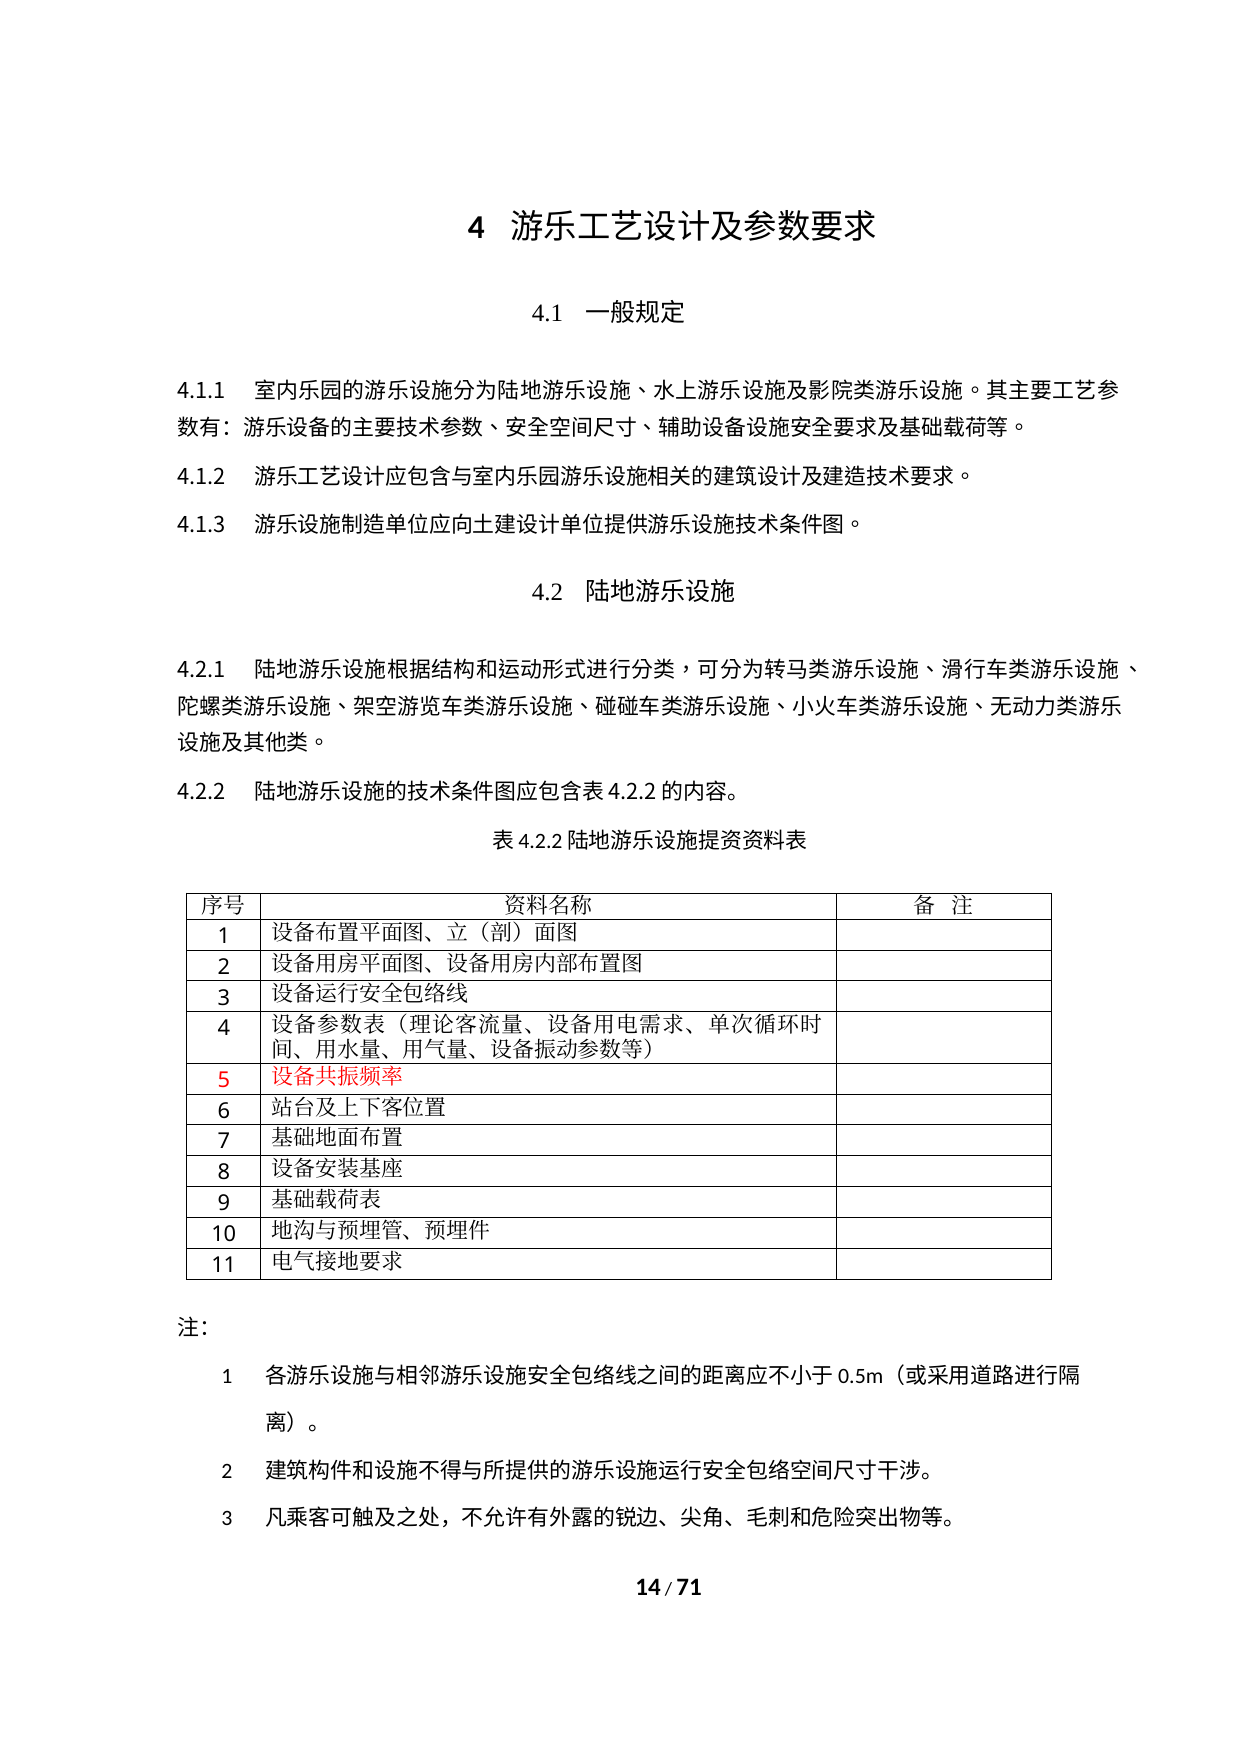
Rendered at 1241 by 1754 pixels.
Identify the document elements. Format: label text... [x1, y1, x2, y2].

subtitle 陆地游乐设施根据结构和运动形式进行分类，可分为转马类游乐设施、滑行车类游乐设施、陀螺类游乐设施、架空游览车类游乐设施、碰碰车类游乐设施、小火车类游乐设施、无动力类游乐设施及其他类。 [177, 652, 1122, 757]
table_cell 地沟与预埋管、预埋件 [261, 1218, 836, 1248]
table_header 备 注 [837, 894, 1051, 919]
table_cell [837, 1156, 1051, 1186]
table_cell 3 [187, 981, 260, 1011]
table_cell 1 [187, 920, 260, 949]
table_cell 设备安装基座 [261, 1156, 836, 1186]
table_cell [837, 981, 1051, 1011]
subtitle 游乐工艺设计应包含与室内乐园游乐设施相关的建筑设计及建造技术要求。 [177, 459, 1122, 490]
subtitle 室内乐园的游乐设施分为陆地游乐设施、水上游乐设施及影院类游乐设施。其主要工艺参数有：游乐设备的主要技术参数、安全空间尺寸、辅助设备设施安全要求及基础载荷等。 [177, 373, 1122, 441]
table_cell 站台及上下客位置 [261, 1095, 836, 1124]
table_cell [837, 920, 1051, 949]
table_cell 设备用房平面图、设备用房内部布置图 [261, 951, 836, 980]
table_cell 5 [187, 1064, 260, 1093]
text 注： [177, 1310, 1122, 1342]
subtitle 游乐设施制造单位应向土建设计单位提供游乐设施技术条件图。 [177, 507, 1122, 539]
list 各游乐设施与相邻游乐设施安全包络线之间的距离应不小于0.5m（或采用道路进行隔离）。 [221, 1358, 1122, 1437]
list 表4.2.2陆地游乐设施提资资料表 [177, 823, 1122, 854]
table_header 资料名称 [261, 894, 836, 919]
table_cell [837, 1095, 1051, 1124]
table_cell 2 [187, 951, 260, 980]
table_cell 电气接地要求 [261, 1249, 836, 1278]
table_cell 4 [187, 1012, 260, 1063]
table_cell 基础地面布置 [261, 1125, 836, 1155]
table_cell [837, 1218, 1051, 1248]
table_cell 设备运行安全包络线 [261, 981, 836, 1011]
table_cell 9 [187, 1187, 260, 1217]
subtitle 一般规定 [532, 292, 1122, 328]
table_cell 设备布置平面图、立（剖）面图 [261, 920, 836, 949]
table_cell [837, 1012, 1051, 1063]
list 凡乘客可触及之处，不允许有外露的锐边、尖角、毛刺和危险突出物等。 [221, 1500, 1122, 1532]
table_cell [837, 951, 1051, 980]
table_cell 10 [187, 1218, 260, 1248]
table_cell [837, 1125, 1051, 1155]
table_cell 8 [187, 1156, 260, 1186]
subtitle 陆地游乐设施的技术条件图应包含表4.2.2的内容。 [177, 774, 1122, 806]
table_cell 基础载荷表 [261, 1187, 836, 1217]
table_cell 11 [187, 1249, 260, 1278]
subtitle 陆地游乐设施 [532, 571, 1122, 607]
table_cell 6 [187, 1095, 260, 1124]
table_cell [837, 1064, 1051, 1093]
subtitle 游乐工艺设计及参数要求 [222, 200, 1122, 248]
table_cell 设备共振频率 [261, 1064, 836, 1093]
table_cell [837, 1187, 1051, 1217]
table_cell 设备参数表（理论客流量、设备用电需求、单次循环时间、用水量、用气量、设备振动参数等） [261, 1012, 836, 1063]
table_cell 7 [187, 1125, 260, 1155]
list 建筑构件和设施不得与所提供的游乐设施运行安全包络空间尺寸干涉。 [221, 1453, 1122, 1484]
table_header 序号 [187, 894, 260, 919]
table_cell [837, 1249, 1051, 1278]
